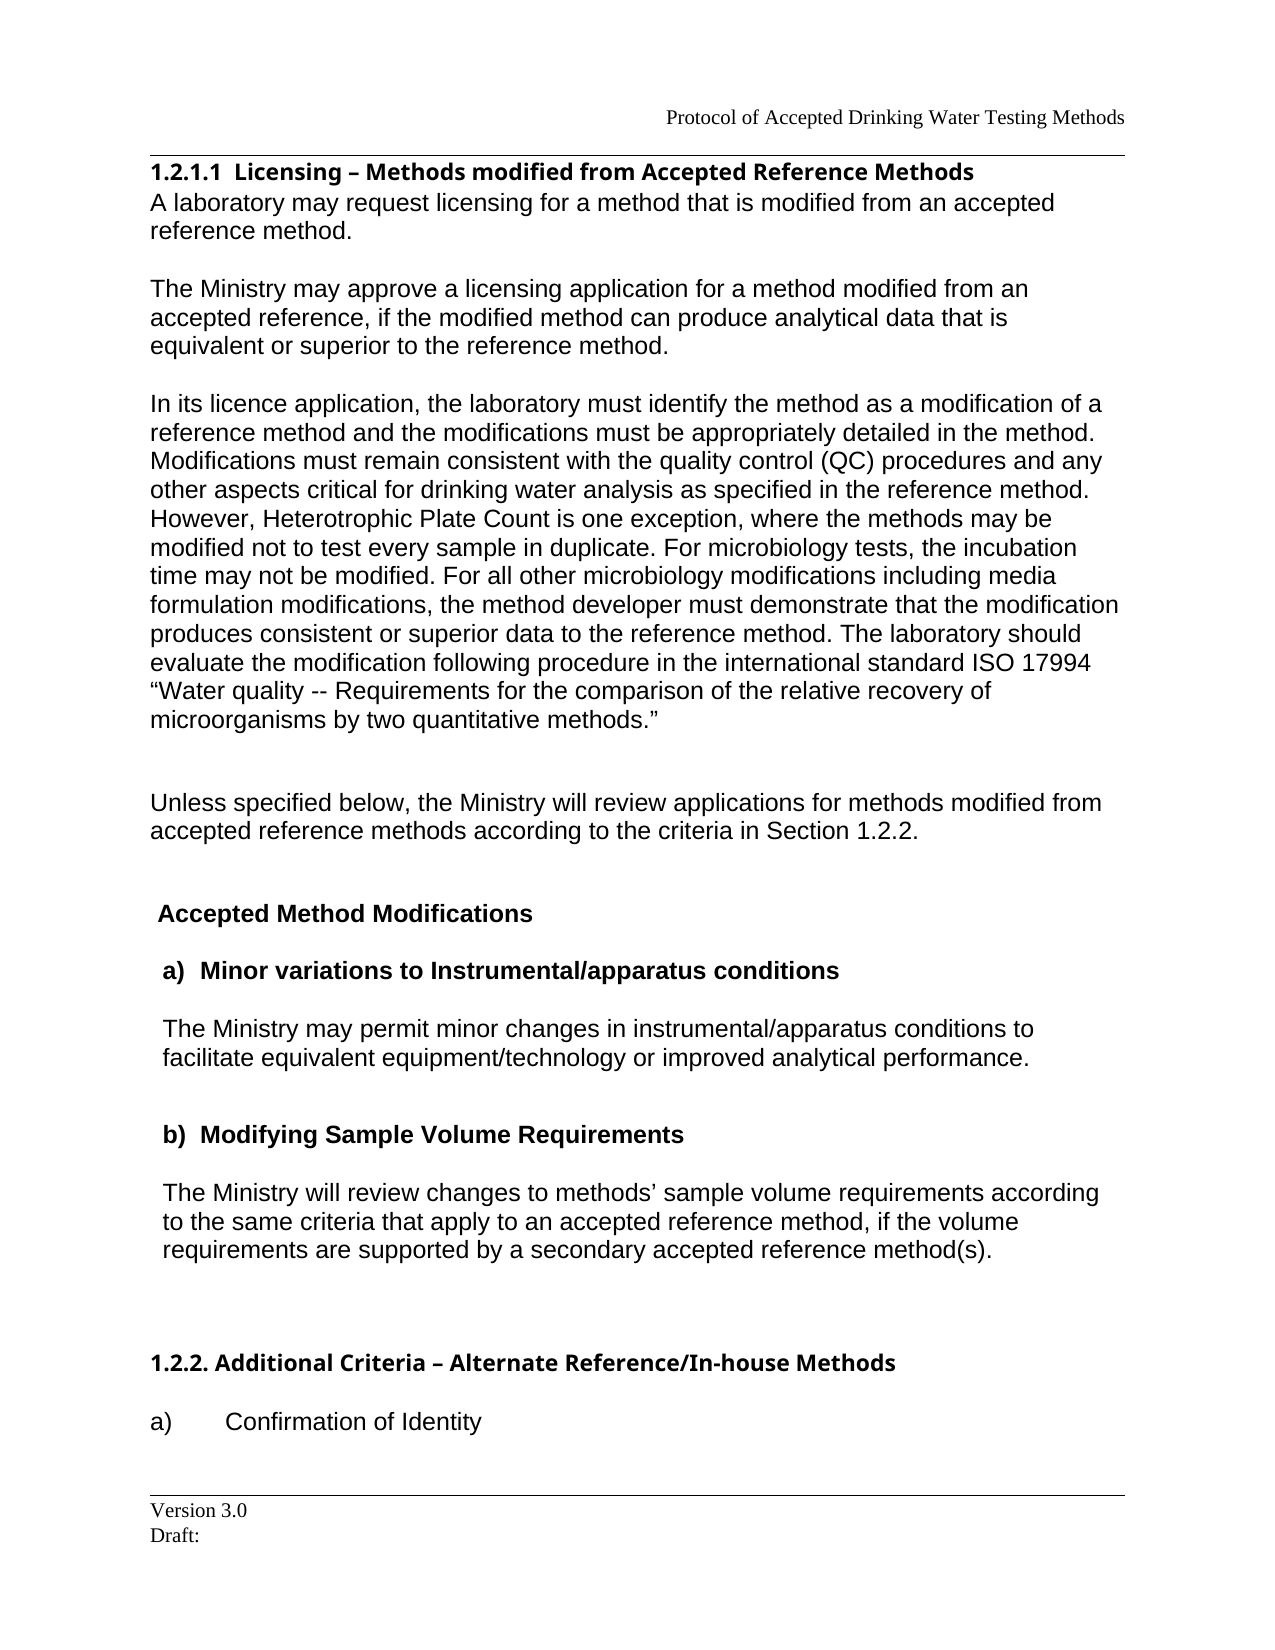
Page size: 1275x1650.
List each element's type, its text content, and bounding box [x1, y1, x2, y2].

text The Ministry may approve a licensing application for a method modified from an accepted reference, if the modified method can produce analytical data that is equivalent or superior to the reference method. [150, 274, 1125, 360]
text Accepted Method Modifications [150, 899, 1125, 927]
subtitle Unless specified below, the Ministry will review applications for methods modified from accepted reference methods according to the criteria in Section 1.2.2. [150, 787, 1125, 845]
list Modifying Sample Volume Requirements [162, 1120, 1125, 1149]
text 1.2.2. Additional Criteria – Alternate Reference/In-house Methods [150, 1347, 1125, 1378]
text In its licence application, the laboratory must identify the method as a modification of a reference method and the modifications must be appropriately detailed in the method. Modifications must remain consistent with the quality control (QC) procedures and any other aspects critical for drinking water analysis as specified in the reference method. However, Heterotrophic Plate Count is one exception, where the methods may be modified not to test every sample in duplicate. For microbiology tests, the incubation time may not be modified. For all other microbiology modifications including media formulation modifications, the method developer must demonstrate that the modification produces consistent or superior data to the reference method. The laboratory should evaluate the modification following procedure in the international standard ISO 17994 “Water quality -- Requirements for the comparison of the relative recovery of microorganisms by two quantitative methods.” [150, 389, 1125, 734]
text A laboratory may request licensing for a method that is modified from an accepted reference method. [150, 187, 1125, 245]
text The Ministry will review changes to methods’ sample volume requirements according to the same criteria that apply to an accepted reference method, if the volume requirements are supported by a secondary accepted reference method(s). [162, 1178, 1125, 1264]
text a) Confirmation of Identity [150, 1407, 1125, 1435]
list Minor variations to Instrumental/apparatus conditions [162, 956, 1125, 985]
text The Ministry may permit minor changes in instrumental/apparatus conditions to facilitate equivalent equipment/technology or improved analytical performance. [162, 985, 1125, 1071]
text 1.2.1.1 Licensing – Methods modified from Accepted Reference Methods [150, 156, 1125, 187]
